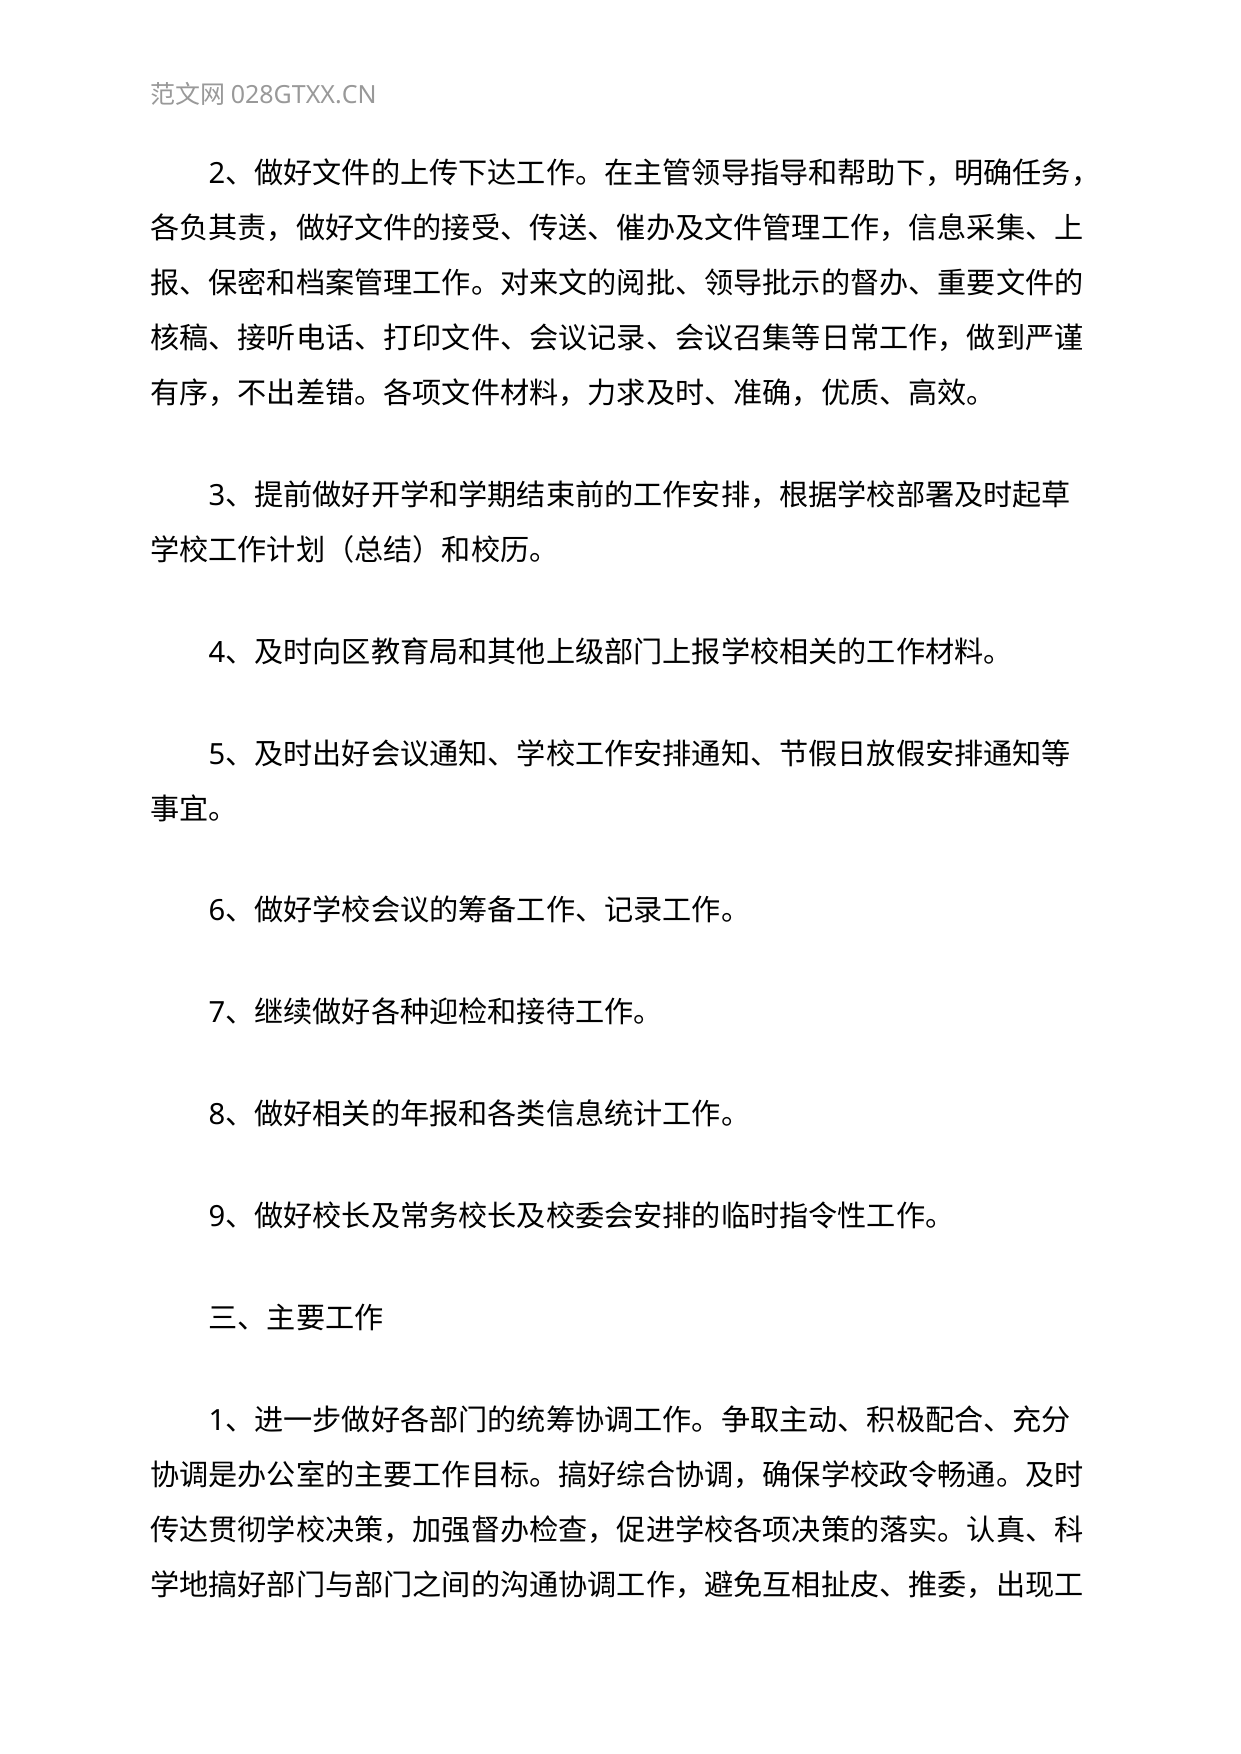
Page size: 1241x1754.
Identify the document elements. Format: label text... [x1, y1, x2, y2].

text 三、主要工作 [150, 1295, 1090, 1337]
text 2、做好文件的上传下达工作。在主管领导指导和帮助下，明确任务，各负其责，做好文件的接受、传送、催办及文件管理工作，信息采集、上报、保密和档案管理工作。对来文的阅批、领导批示的督办、重要文件的核稿、接听电话、打印文件、会议记录、会议召集等日常工作，做到严谨有序，不出差错。各项文件材料，力求及时、准确，优质、高效。 [150, 150, 1090, 412]
text 4、及时向区教育局和其他上级部门上报学校相关的工作材料。 [150, 628, 1090, 671]
text 8、做好相关的年报和各类信息统计工作。 [150, 1091, 1090, 1133]
text 7、继续做好各种迎检和接待工作。 [150, 989, 1090, 1031]
text 9、做好校长及常务校长及校委会安排的临时指令性工作。 [150, 1193, 1090, 1235]
text 3、提前做好开学和学期结束前的工作安排，根据学校部署及时起草学校工作计划（总结）和校历。 [150, 471, 1090, 569]
text 6、做好学校会议的筹备工作、记录工作。 [150, 887, 1090, 929]
text 5、及时出好会议通知、学校工作安排通知、节假日放假安排通知等事宜。 [150, 730, 1090, 827]
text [150, 1397, 1090, 1604]
